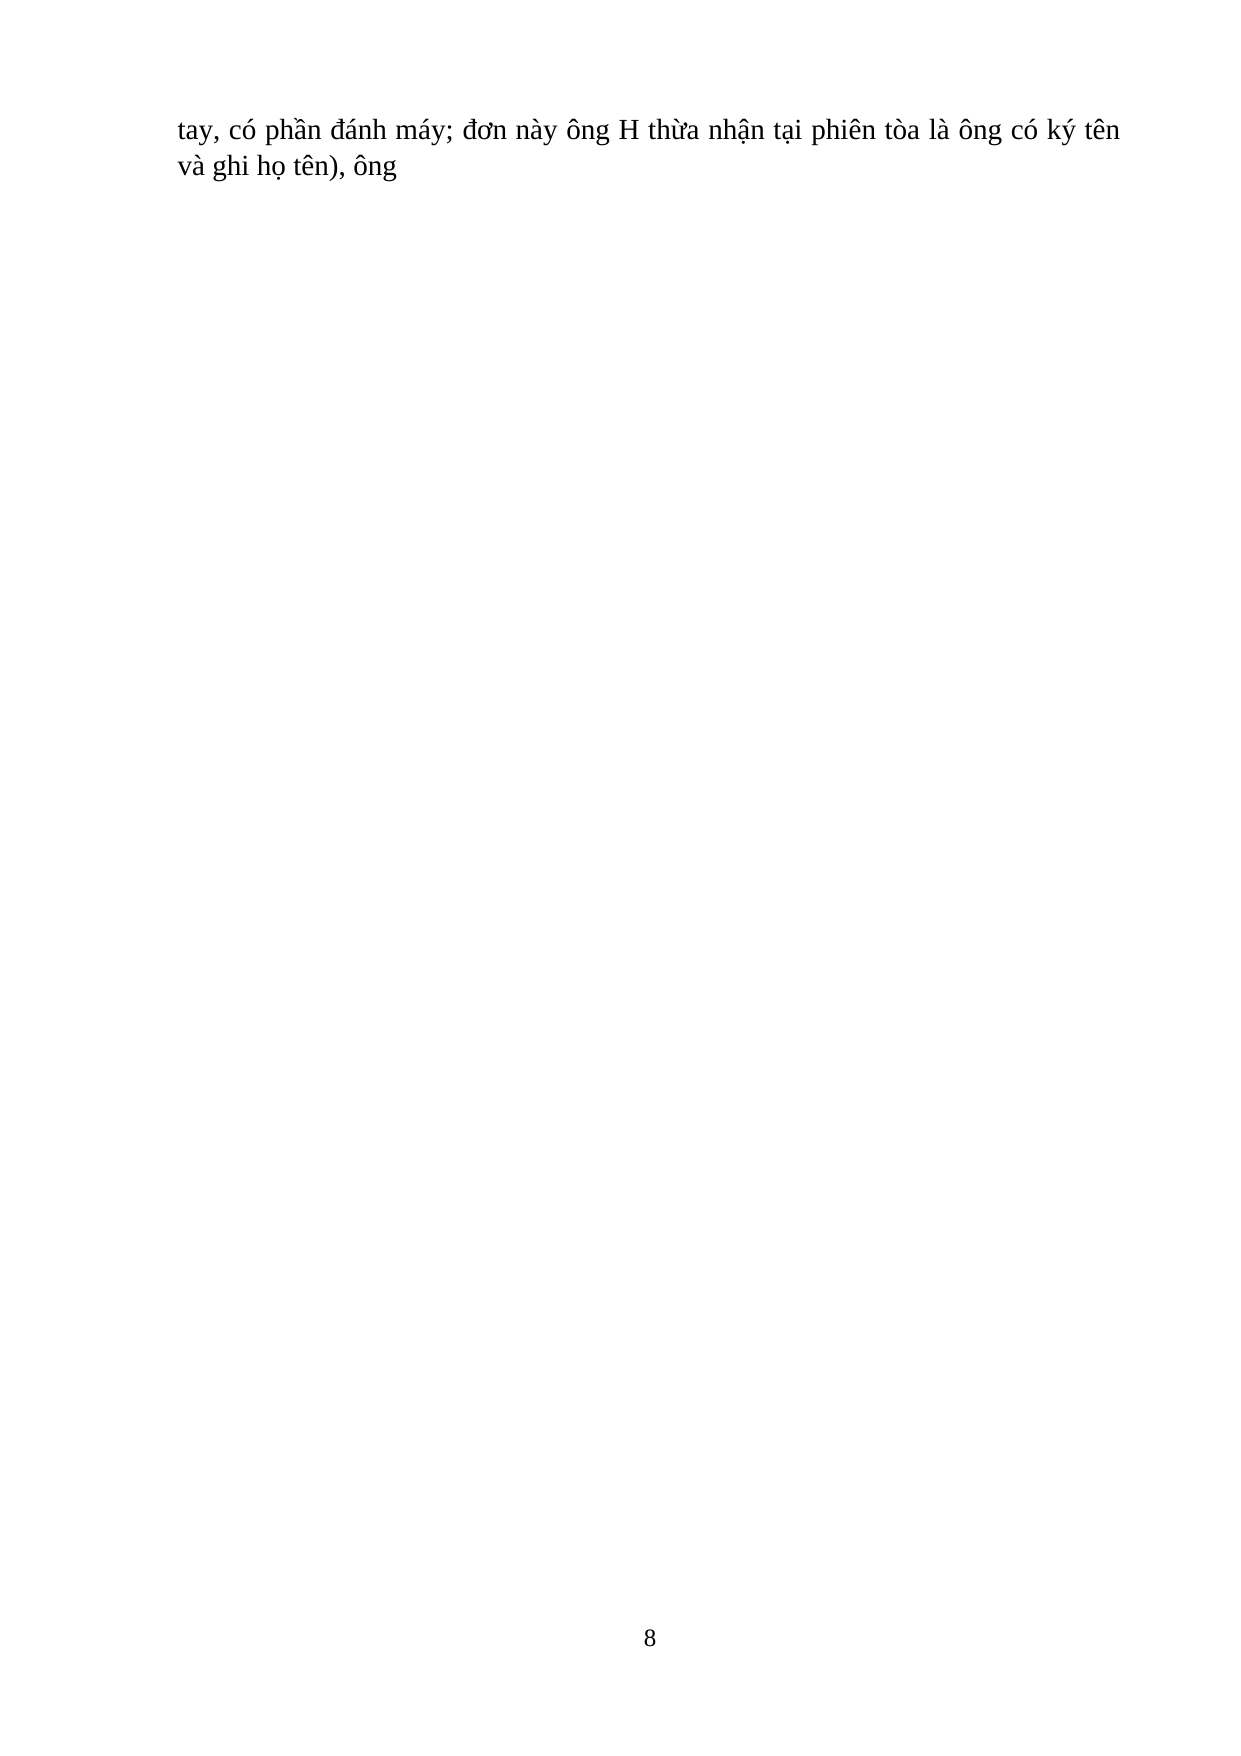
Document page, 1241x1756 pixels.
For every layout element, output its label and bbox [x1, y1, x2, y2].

text [177, 112, 1123, 181]
